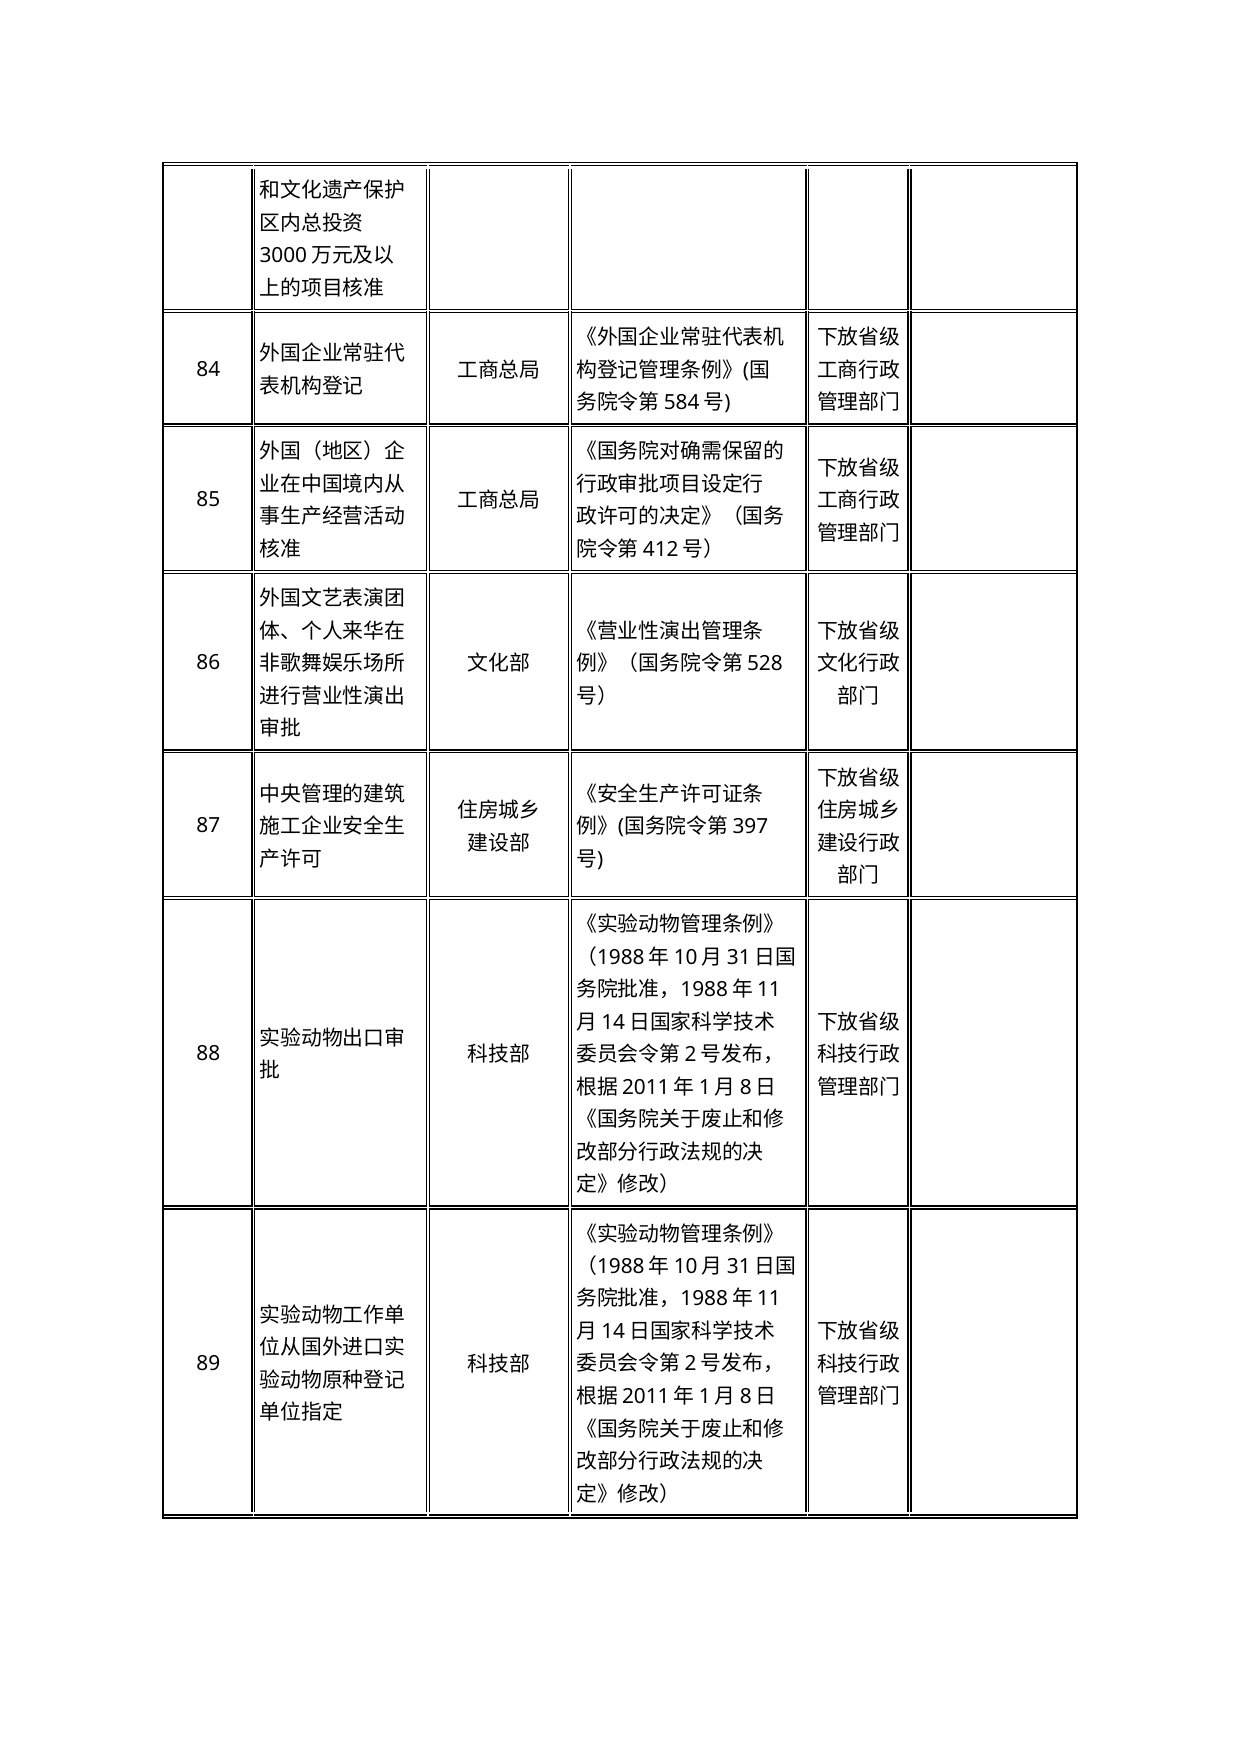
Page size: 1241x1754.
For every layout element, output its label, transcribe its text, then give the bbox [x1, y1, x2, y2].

table_cell 86 [164, 574, 251, 749]
table_cell 下放省级科技行政管理部门 [807, 1205, 909, 1514]
table_cell 下放省级投资主管部门 [807, 163, 909, 309]
table_cell [910, 166, 1076, 309]
table_cell 文化部 [430, 574, 568, 749]
table_cell [912, 427, 1076, 570]
table_cell 中央管理的建筑施工企业安全生产许可 [255, 753, 426, 896]
table_cell 《实验动物管理条例》 （1988年10月31日国 务院批准，1988年11 月14日国家科学技术 委员会令第2号发布， 根据2011年1月8日 《国务院关于废止和修 改部分行政法规的决 定》修改） [572, 900, 805, 1205]
table_cell 85 [164, 427, 251, 570]
table_cell [912, 900, 1076, 1205]
table_cell 实验动物出口审批 [255, 900, 426, 1205]
table_cell [912, 753, 1076, 896]
table_cell 下放省级工商行政管理部门 [809, 427, 907, 570]
table_cell [912, 574, 1076, 749]
table_cell 国家发展 改革委 [428, 163, 570, 309]
table_cell [910, 1210, 1076, 1514]
table_cell 《安全生产许可证条 例》(国务院令第397 号) [572, 753, 805, 896]
table_cell 实验动物工作单位从国外进口实验动物原种登记单位指定 [253, 1205, 428, 1514]
table_cell 下放省级住房城乡建设行政部门 [809, 753, 907, 896]
table_cell 89 [164, 1210, 253, 1514]
table_cell 《外国企业常驻代表机 构登记管理条例》(国 务院令第584号) [572, 313, 805, 423]
table_cell 科技部 [428, 1205, 570, 1514]
table_cell 83 [164, 166, 253, 309]
table_cell 下放省级文化行政部门 [809, 574, 907, 749]
table_cell 工商总局 [430, 313, 568, 423]
table_cell 工商总局 [430, 427, 568, 570]
table_cell 科技部 [430, 900, 568, 1205]
table_cell 下放省级工商行政管理部门 [809, 313, 907, 423]
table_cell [253, 163, 428, 309]
table_cell 外国（地区）企业在中国境内从事生产经营活动核准 [255, 427, 426, 570]
table_cell 外国文艺表演团体、个人来华在非歌舞娱乐场所进行营业性演出审批 [255, 574, 426, 749]
table_cell 《营业性演出管理条 例》（国务院令第528 号） [572, 574, 805, 749]
table_cell 87 [164, 753, 251, 896]
table_cell 《国务院对确需保留的 行政审批项目设定行 政许可的决定》（国务 院令第412号） [572, 427, 805, 570]
table_cell 下放省级科技行政管理部门 [809, 900, 907, 1205]
table_cell [912, 313, 1076, 423]
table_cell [570, 166, 807, 309]
table_cell 84 [164, 313, 251, 423]
table_cell 住房城乡 建设部 [430, 753, 568, 896]
table_cell 88 [164, 900, 251, 1205]
table_cell 外国企业常驻代表机构登记 [255, 313, 426, 423]
table_cell 《实验动物管理条例》 （1988年10月31日国 务院批准，1988年11 月14日国家科学技术 委员会令第2号发布， 根据2011年1月8日 《国务院关于废止和修 改部分行政法规的决 定》修改） [570, 1209, 807, 1514]
